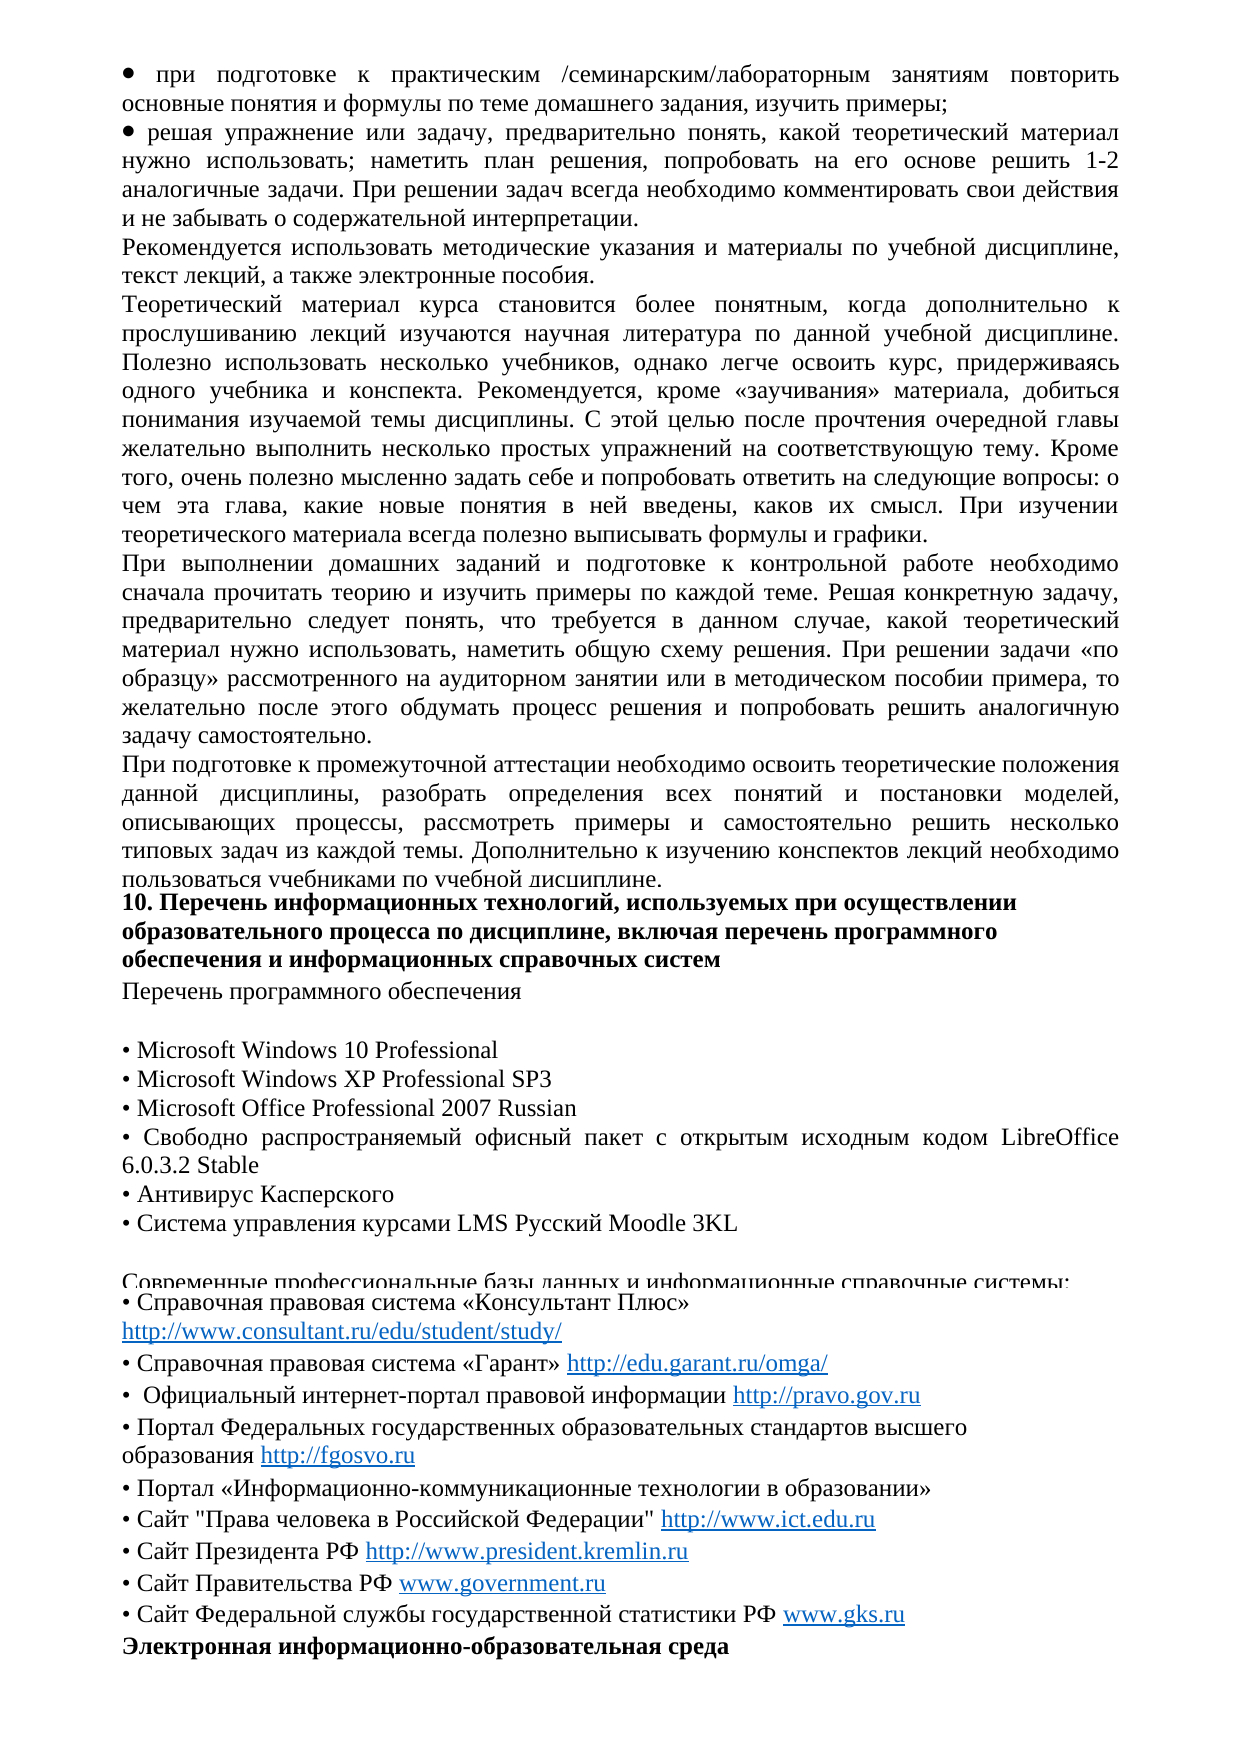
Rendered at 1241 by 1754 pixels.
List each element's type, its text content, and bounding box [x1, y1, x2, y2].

table_cell Перечень программного обеспечения • Microsoft Windows 10 Professional • Microsoft Windows XP Professional SP3 • Microsoft Office Professional 2007 Russian • Cвободно распространяемый офисный пакет с открытым исходным кодом LibreOffice 6.0.3.2 Stable • Антивирус Касперского • Cистема управления курсами LMS Русский Moodle 3KL Современные профессиональные базы данных и информационные справочные системы: [118, 976, 1124, 1287]
table_cell • Портал «Информационно-коммуникационные технологии в образовании» [118, 1473, 1124, 1504]
table_cell • Сайт Федеральной службы государственной статистики РФ www.gks.ru [118, 1599, 1124, 1631]
table_cell • Портал Федеральных государственных образовательных стандартов высшего образования http://fgosvo.ru [118, 1412, 1124, 1473]
table_cell Электронная информационно-образовательная среда [118, 1631, 1124, 1662]
table_cell • Сайт "Права человека в Российской Федерации" http://www.ict.edu.ru [118, 1504, 1124, 1536]
table_header ⦁ при подготовке к практическим /семинарским/лабораторным занятиям повторить основные понятия и формулы по теме домашнего задания, изучить примеры; ⦁ решая упражнение или задачу, предварительно понять, какой теоретический материал нужно использовать; наметить план решения, попробовать на его основе решить 1-2 аналогичные задачи. При решении задач всегда необходимо комментировать свои действия и не забывать о содержательной интерпретации. Рекомендуется использовать методические указания и материалы по учебной дисциплине, текст лекций, а также электронные пособия. Теоретический материал курса становится более понятным, когда дополнительно к прослушиванию лекций изучаются научная литература по данной учебной дисциплине. Полезно использовать несколько учебников, однако легче освоить курс, придерживаясь одного учебника и конспекта. Рекомендуется, кроме «заучивания» материала, добиться понимания изучаемой темы дисциплины. С этой целью после прочтения очередной главы желательно выполнить несколько простых упражнений на соответствующую тему. Кроме того, очень полезно мысленно задать себе и попробовать ответить на следующие вопросы: о чем эта глава, какие новые понятия в ней введены, каков их смысл. При изучении теоретического материала всегда полезно выписывать формулы и графики. При выполнении домашних заданий и подготовке к контрольной работе необходимо сначала прочитать теорию и изучить примеры по каждой теме. Решая конкретную задачу, предварительно следует понять, что требуется в данном случае, какой теоретический материал нужно использовать, наметить общую схему решения. При решении задачи «по образцу» рассмотренного на аудиторном занятии или в методическом пособии примера, то желательно после этого обдумать процесс решения и попробовать решить аналогичную задачу самостоятельно. При подготовке к промежуточной аттестации необходимо освоить теоретические положения данной дисциплины, разобрать определения всех понятий и постановки моделей, описывающих процессы, рассмотреть примеры и самостоятельно решить несколько типовых задач из каждой темы. Дополнительно к изучению конспектов лекций необходимо пользоваться учебниками по учебной дисциплине. [118, 59, 1124, 887]
table_cell • Сайт Правительства РФ www.government.ru [118, 1568, 1124, 1599]
table_cell • Справочная правовая система «Гарант» http://edu.garant.ru/omga/ [118, 1348, 1124, 1380]
table_cell • Сайт Президента РФ http://www.president.kremlin.ru [118, 1536, 1124, 1568]
table_cell 10. Перечень информационных технологий, используемых при осуществлении образовательного процесса по дисциплине, включая перечень программного обеспечения и информационных справочных систем [118, 887, 1124, 976]
table_cell • Официальный интернет-портал правовой информации http://pravo.gov.ru [118, 1380, 1124, 1412]
table_cell • Справочная правовая система «Консультант Плюс» http://www.consultant.ru/edu/student/study/ [118, 1288, 1124, 1348]
